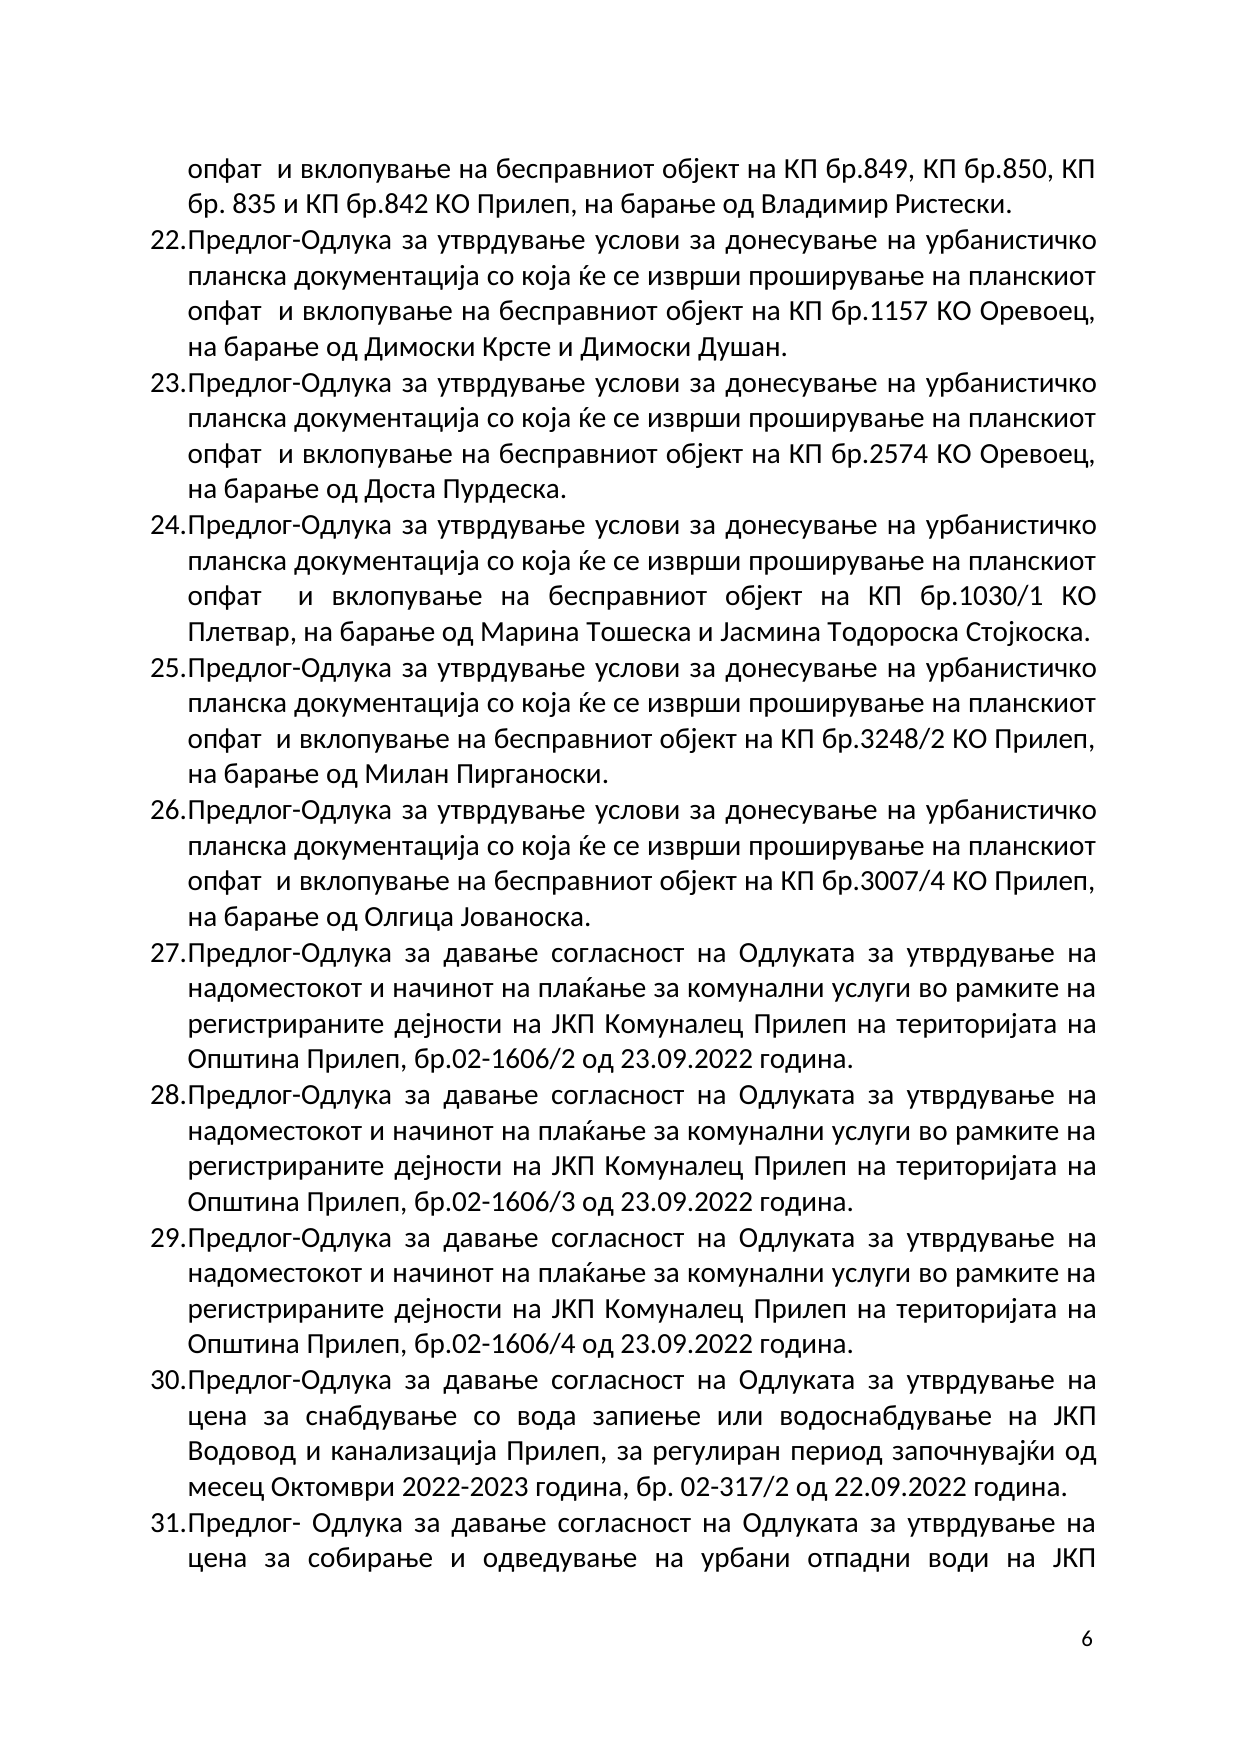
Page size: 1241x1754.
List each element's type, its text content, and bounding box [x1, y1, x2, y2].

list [150, 150, 1097, 221]
list Предлог-Одлука за давање согласност на Одлуката за утврдување на надоместокот и начинот на плаќање за комунални услуги во рамките на регистрираните дејности на ЈКП Комуналец Прилеп на територијата на Општина Прилеп, бр.02-1606/4 од 23.09.2022 година. [150, 1219, 1097, 1361]
list Предлог-Одлука за утврдување услови за донесување на урбанистичко планска документација со која ќе се изврши проширување на планскиот опфат и вклопување на бесправниот објект на КП бр.3007/4 КО Прилеп, на барање од Олгица Јованоска. [150, 791, 1097, 934]
list Предлог-Одлука за давање согласност на Одлуката за утврдување на надоместокот и начинот на плаќање за комунални услуги во рамките на регистрираните дејности на ЈКП Комуналец Прилеп на територијата на Општина Прилеп, бр.02-1606/2 од 23.09.2022 година. [150, 934, 1097, 1076]
list Предлог-Одлука за утврдување услови за донесување на урбанистичко планска документација со која ќе се изврши проширување на планскиот опфат и вклопување на бесправниот објект на КП бр.2574 КО Оревоец, на барање од Доста Пурдеска. [150, 364, 1097, 506]
list Предлог-Одлука за утврдување услови за донесување на урбанистичко планска документација со која ќе се изврши проширување на планскиот опфат и вклопување на бесправниот објект на КП бр.1157 КО Оревоец, на барање од Димоски Крсте и Димоски Душан. [150, 221, 1097, 364]
list Предлог-Одлука за давање согласност на Одлуката за утврдување на надоместокот и начинот на плаќање за комунални услуги во рамките на регистрираните дејности на ЈКП Комуналец Прилеп на територијата на Општина Прилеп, бр.02-1606/3 од 23.09.2022 година. [150, 1076, 1097, 1219]
list Предлог-Одлука за утврдување услови за донесување на урбанистичко планска документација со која ќе се изврши проширување на планскиот опфат и вклопување на бесправниот објект на КП бр.1030/1 КО Плетвар, на барање од Марина Тошеска и Јасмина Тодороска Стојкоска. [150, 506, 1097, 649]
list Предлог-Одлука за утврдување услови за донесување на урбанистичко планска документација со која ќе се изврши проширување на планскиот опфат и вклопување на бесправниот објект на КП бр.3248/2 КО Прилеп, на барање од Милан Пирганоски. [150, 649, 1097, 791]
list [150, 1504, 1097, 1575]
list Предлог-Одлука за давање согласност на Одлуката за утврдување на цена за снабдување со вода запиење или водоснабдување на ЈКП Водовод и канализација Прилеп, за регулиран период започнувајќи од месец Октомври 2022-2023 година, бр. 02-317/2 од 22.09.2022 година. [150, 1361, 1097, 1504]
